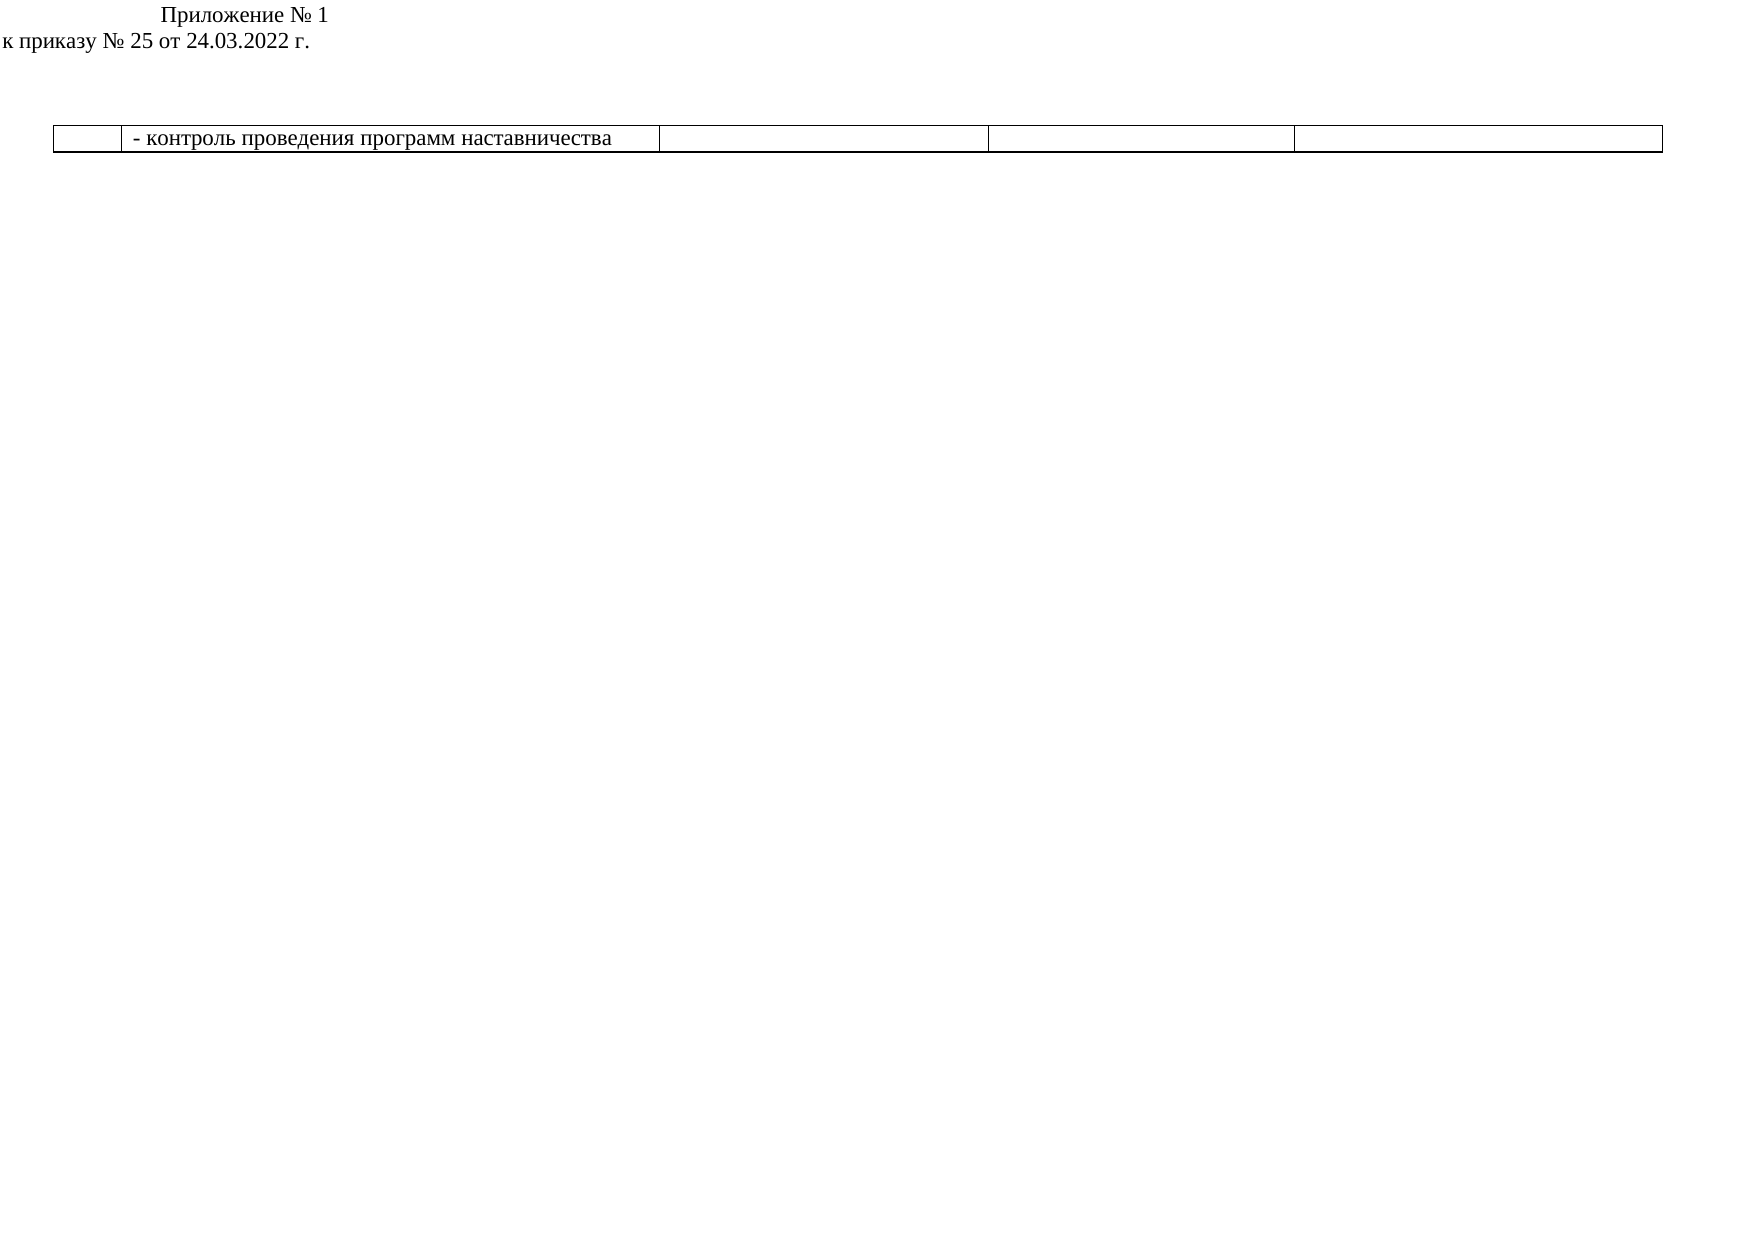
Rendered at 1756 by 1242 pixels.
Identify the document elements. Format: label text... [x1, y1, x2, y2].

table_header - контроль проведения программ наставничества [122, 126, 659, 151]
table_header [1295, 126, 1662, 151]
table_header [989, 126, 1294, 151]
table_header [660, 126, 988, 151]
table_header [54, 126, 121, 151]
